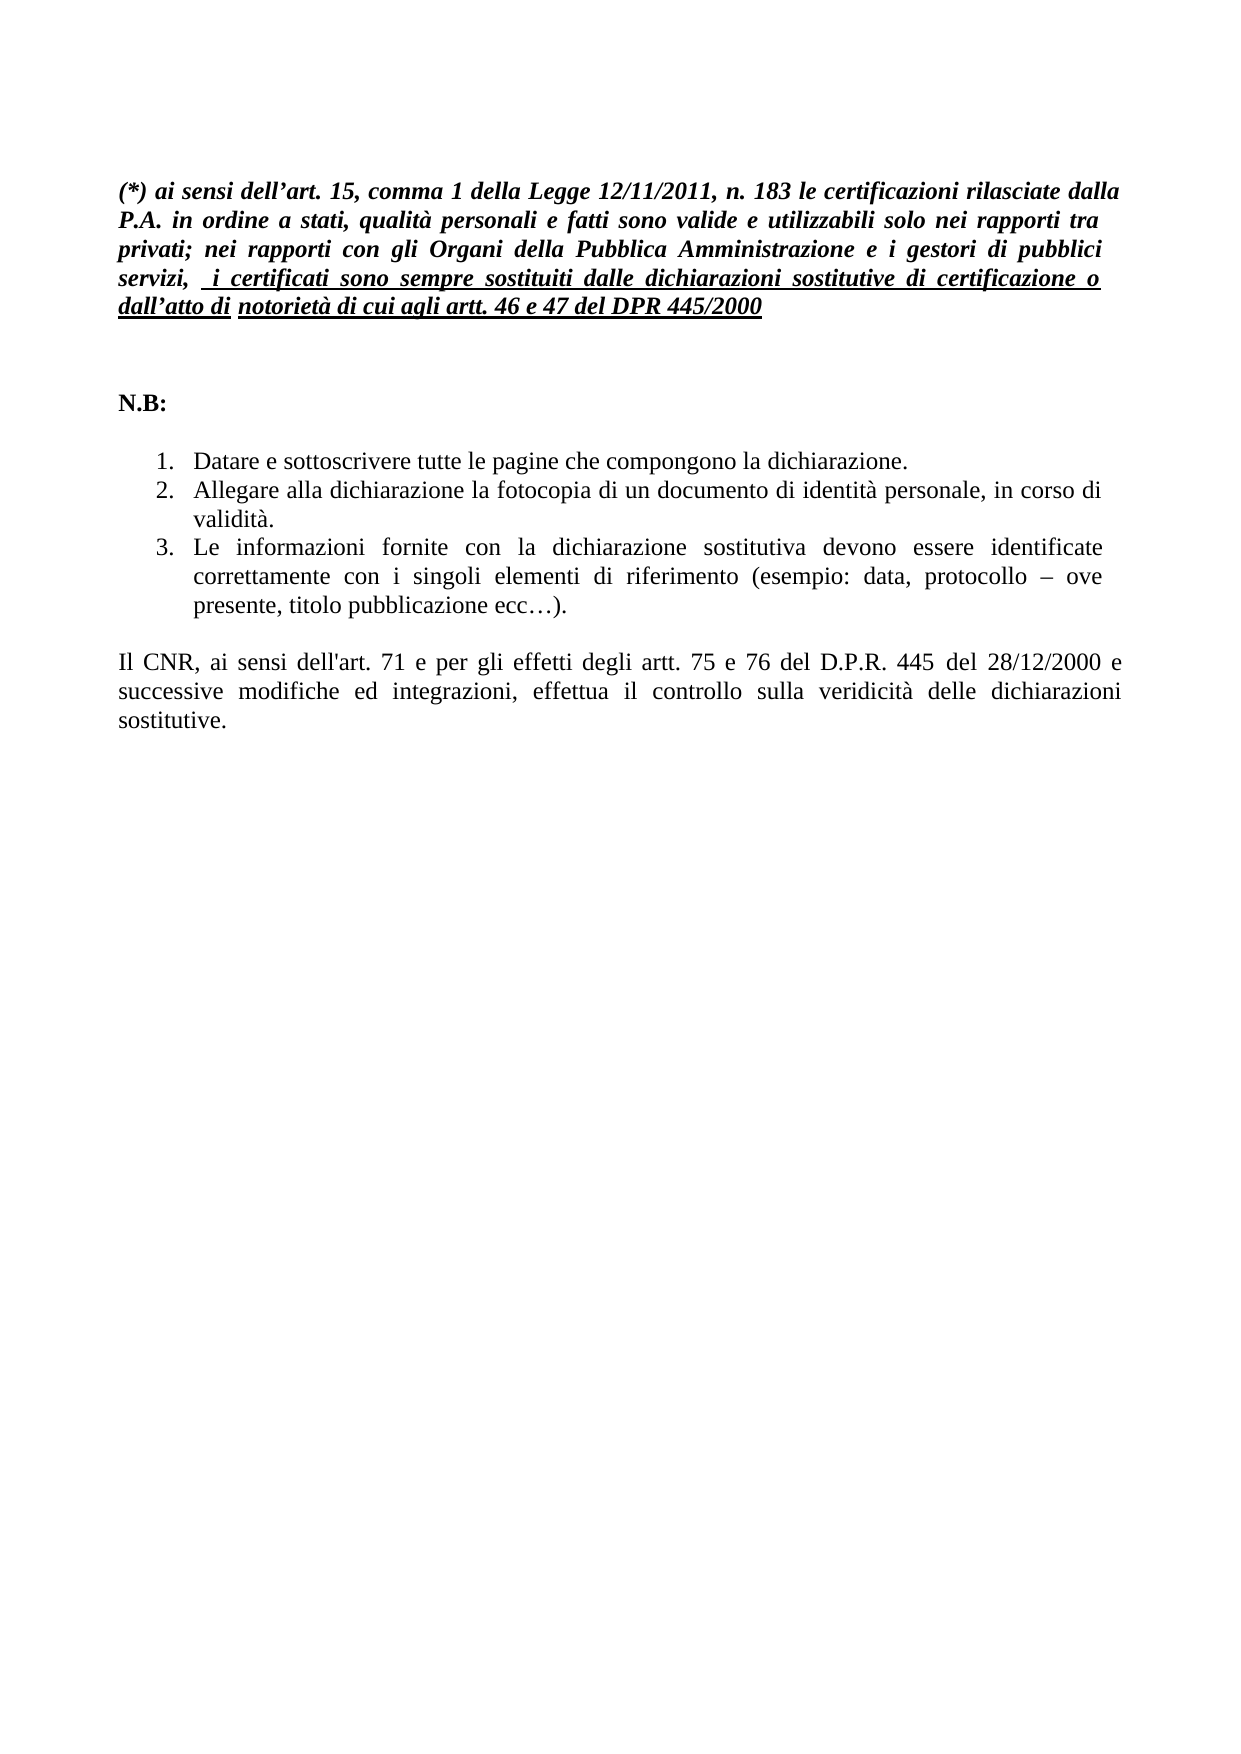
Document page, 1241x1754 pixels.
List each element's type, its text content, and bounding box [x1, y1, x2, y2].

text (*) ai sensi dell’art. 15, comma 1 della Legge 12/11/2011, n. 183 le certificazioni rilasciate dalla [118, 176, 1122, 205]
text P.A. in ordine a stati, qualità personali e fatti sono valide e utilizzabili solo nei rapporti tra privati; nei rapporti con gli Organi della Pubblica Amministrazione e i gestori di pubblici servizi, i certificati sono sempre sostituiti dalle dichiarazioni sostitutive di certificazione o dall’atto di notorietà di cui agli artt. 46 e 47 del DPR 445/2000 [118, 205, 1103, 320]
text Il CNR, ai sensi dell'art. 71 e per gli effetti degli artt. 75 e 76 del D.P.R. 445 del 28/12/2000 e successive modifiche ed integrazioni, effettua il controllo sulla veridicità delle dichiarazioni sostitutive. [118, 647, 1122, 734]
text N.B: [118, 388, 1122, 416]
list Le informazioni fornite con la dichiarazione sostitutiva devono essere identificate correttamente con i singoli elementi di riferimento (esempio: data, protocollo – ove presente, titolo pubblicazione ecc…). [156, 532, 1104, 619]
list Allegare alla dichiarazione la fotocopia di un documento di identità personale, in corso di validità. [156, 475, 1103, 532]
list Datare e sottoscrivere tutte le pagine che compongono la dichiarazione. [156, 446, 1122, 475]
